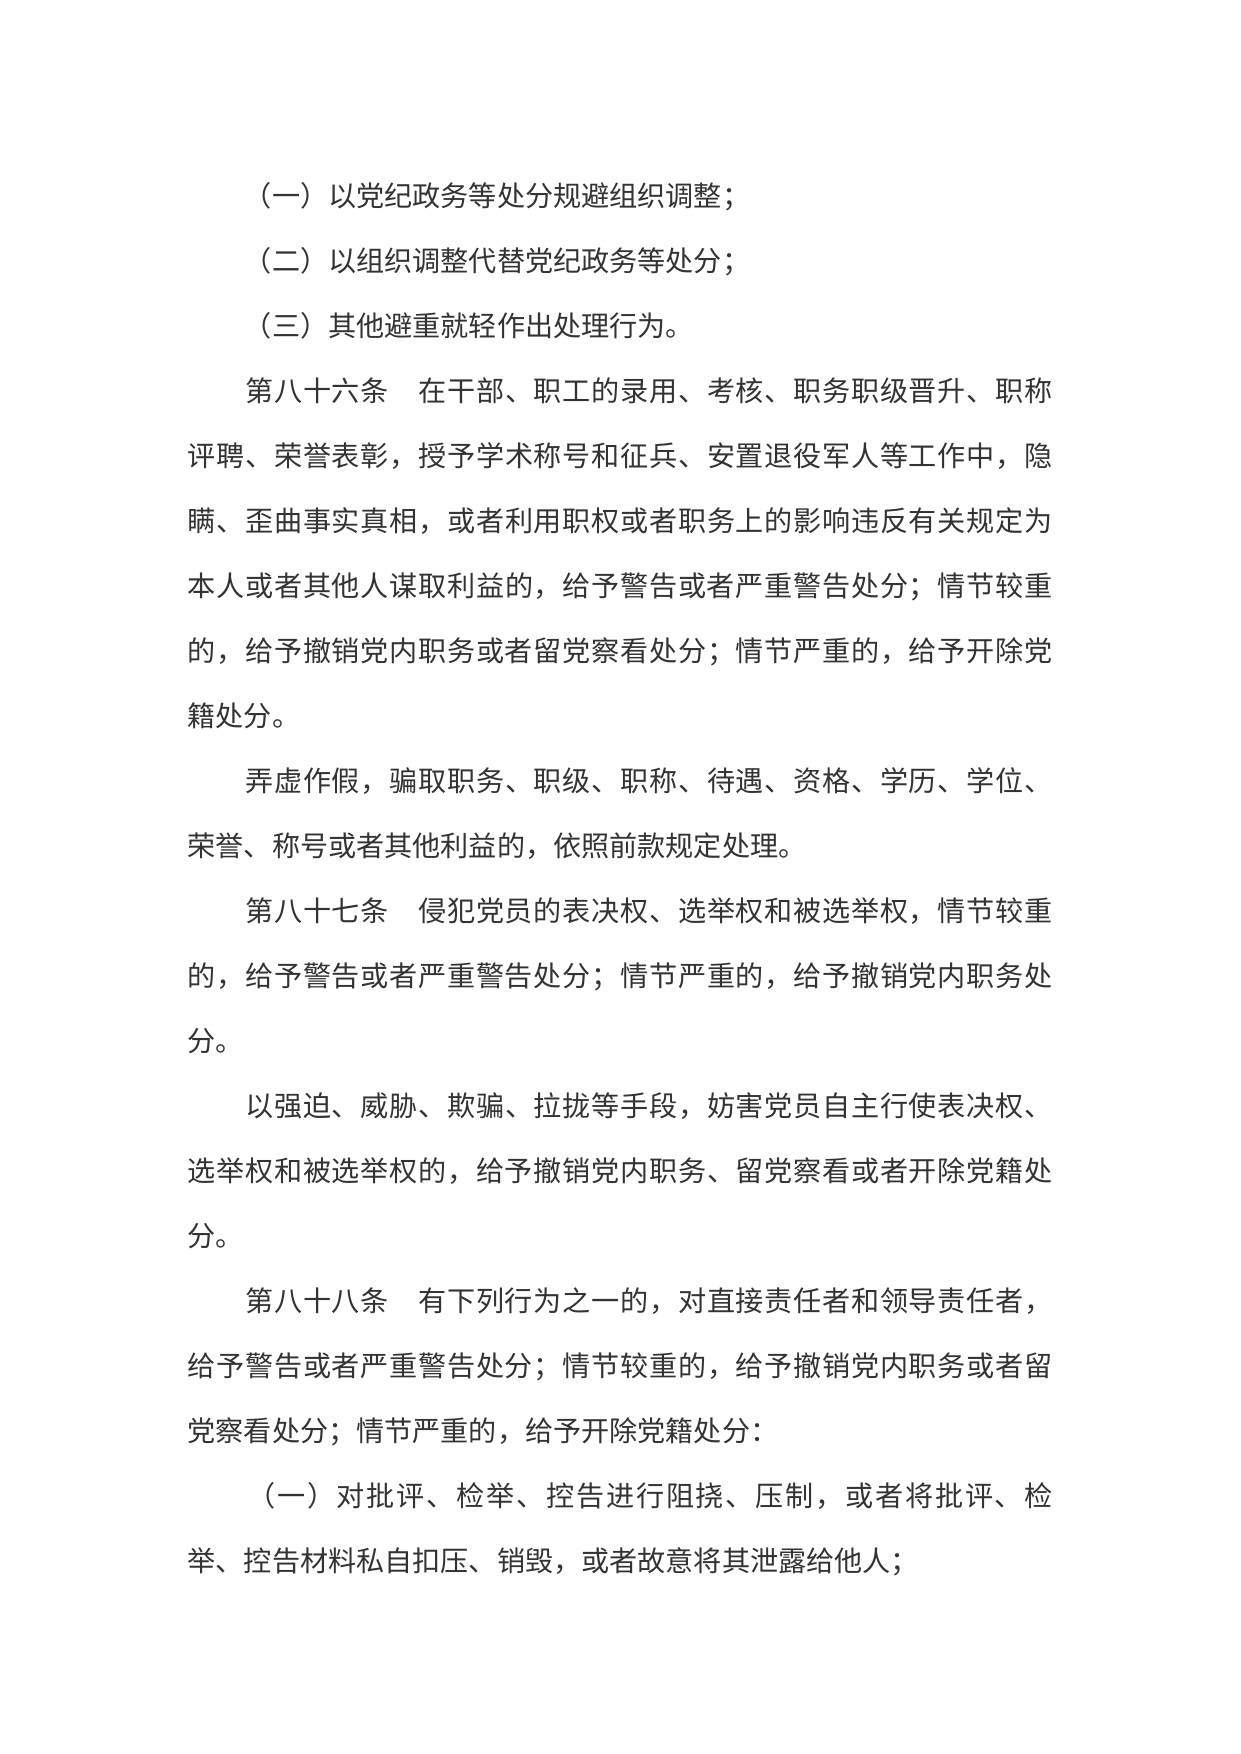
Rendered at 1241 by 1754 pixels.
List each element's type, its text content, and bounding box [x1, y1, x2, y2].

text （三）其他避重就轻作出处理行为。 [187, 292, 1053, 357]
text （二）以组织调整代替党纪政务等处分； [187, 227, 1053, 292]
text 弄虚作假，骗取职务、职级、职称、待遇、资格、学历、学位、荣誉、称号或者其他利益的，依照前款规定处理。 [187, 747, 1053, 877]
text （一）对批评、检举、控告进行阻挠、压制，或者将批评、检举、控告材料私自扣压、销毁，或者故意将其泄露给他人； [187, 1462, 1053, 1592]
text 第八十六条 在干部、职工的录用、考核、职务职级晋升、职称评聘、荣誉表彰，授予学术称号和征兵、安置退役军人等工作中，隐瞒、歪曲事实真相，或者利用职权或者职务上的影响违反有关规定为本人或者其他人谋取利益的，给予警告或者严重警告处分；情节较重的，给予撤销党内职务或者留党察看处分；情节严重的，给予开除党籍处分。 [187, 357, 1053, 747]
text 第八十七条 侵犯党员的表决权、选举权和被选举权，情节较重的，给予警告或者严重警告处分；情节严重的，给予撤销党内职务处分。 [187, 877, 1053, 1072]
text 第八十八条 有下列行为之一的，对直接责任者和领导责任者，给予警告或者严重警告处分；情节较重的，给予撤销党内职务或者留党察看处分；情节严重的，给予开除党籍处分： [187, 1267, 1053, 1462]
text 以强迫、威胁、欺骗、拉拢等手段，妨害党员自主行使表决权、选举权和被选举权的，给予撤销党内职务、留党察看或者开除党籍处分。 [187, 1072, 1053, 1267]
text （一）以党纪政务等处分规避组织调整； [187, 162, 1053, 227]
